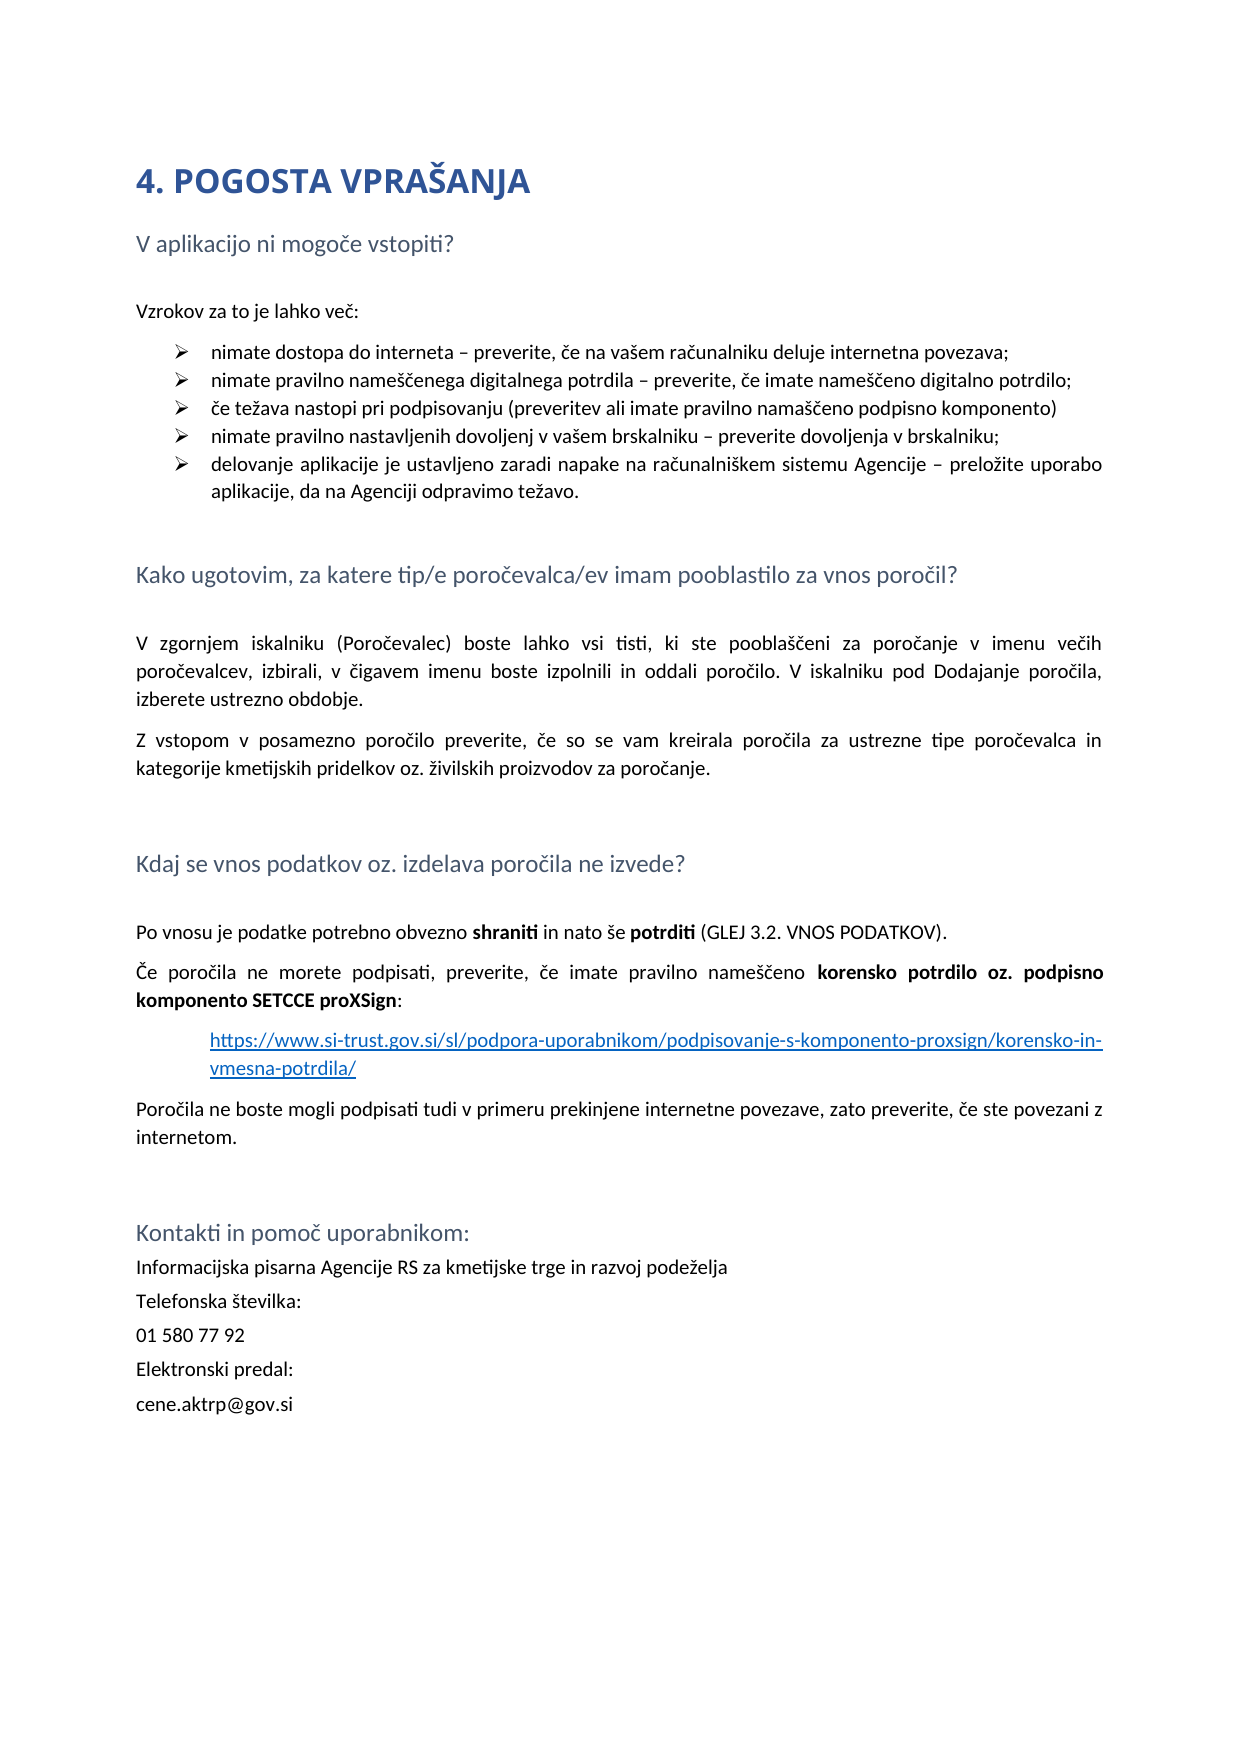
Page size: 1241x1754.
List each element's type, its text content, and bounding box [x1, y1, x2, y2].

text https://www.si-trust.gov.si/sl/podpora-uporabnikom/podpisovanje-s-komponento-proxsign/korensko-in-vmesna-potrdila/ [209, 1028, 1104, 1081]
text Informacijska pisarna Agencije RS za kmetijske trge in razvoj podeželja [136, 1254, 1105, 1279]
list nimate dostopa do interneta – preverite, če na vašem računalniku deluje internetna povezava; [173, 339, 1104, 364]
list če težava nastopi pri podpisovanju (preveritev ali imate pravilno namaščeno podpisno komponento) [173, 395, 1104, 420]
list nimate pravilno nameščenega digitalnega potrdila – preverite, če imate nameščeno digitalno potrdilo; [173, 367, 1104, 392]
text Telefonska številka: [136, 1288, 1105, 1314]
subtitle 4. Pogosta vprašanja [136, 157, 1104, 203]
subtitle Kontakti in pomoč uporabnikom: [136, 1217, 1104, 1248]
text cene.aktrp@gov.si [136, 1391, 1105, 1416]
subtitle Kako ugotovim, za katere tip/e poročevalca/ev imam pooblastilo za vnos poročil? [136, 559, 1104, 590]
subtitle Kdaj se vnos podatkov oz. izdelava poročila ne izvede? [136, 848, 1104, 878]
text Če poročila ne morete podpisati, preverite, če imate pravilno nameščeno korensko potrdilo oz. podpisno komponento SETCCE proXSign: [136, 959, 1104, 1013]
text Vzrokov za to je lahko več: [136, 299, 1104, 324]
text Po vnosu je podatke potrebno obvezno shraniti in nato še potrditi (glej 3.2. VNOS PODATKOV). [136, 919, 1104, 944]
text 01 580 77 92 [136, 1322, 1105, 1348]
list nimate pravilno nastavljenih dovoljenj v vašem brskalniku – preverite dovoljenja v brskalniku; [173, 423, 1104, 448]
text V zgornjem iskalniku (Poročevalec) boste lahko vsi tisti, ki ste pooblaščeni za poročanje v imenu večih poročevalcev, izbirali, v čigavem imenu boste izpolnili in oddali poročilo. V iskalniku pod Dodajanje poročila, izberete ustrezno obdobje. [136, 631, 1104, 712]
list delovanje aplikacije je ustavljeno zaradi napake na računalniškem sistemu Agencije – preložite uporabo aplikacije, da na Agenciji odpravimo težavo. [173, 451, 1104, 504]
text Elektronski predal: [136, 1357, 1105, 1382]
subtitle V aplikacijo ni mogoče vstopiti? [136, 228, 1104, 258]
text Poročila ne boste mogli podpisati tudi v primeru prekinjene internetne povezave, zato preverite, če ste povezani z internetom. [136, 1096, 1104, 1149]
text Z vstopom v posamezno poročilo preverite, če so se vam kreirala poročila za ustrezne tipe poročevalca in kategorije kmetijskih pridelkov oz. živilskih proizvodov za poročanje. [136, 727, 1104, 780]
